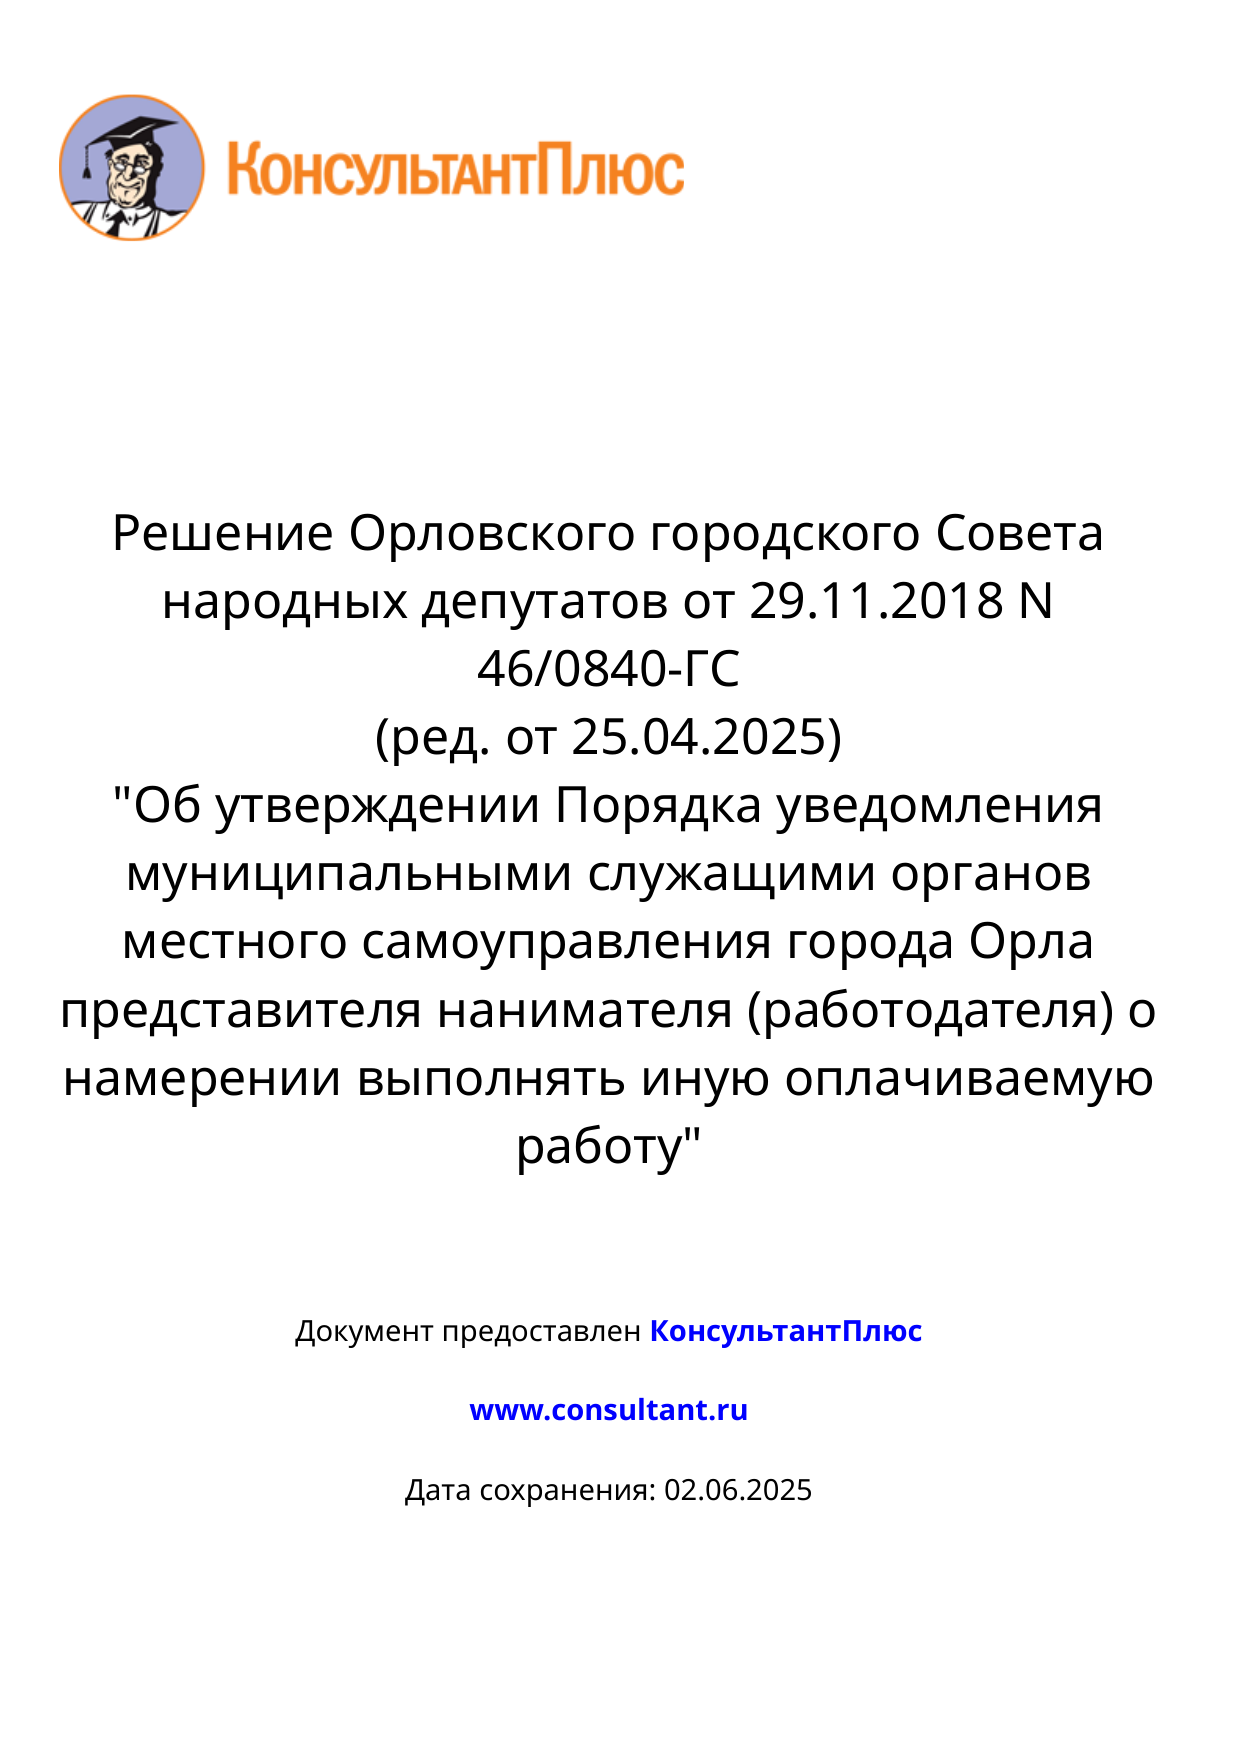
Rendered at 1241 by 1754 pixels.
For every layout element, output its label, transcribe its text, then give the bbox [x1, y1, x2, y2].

table_header [51, 88, 1167, 403]
table_cell Документ предоставлен КонсультантПлюс www.consultant.ru Дата сохранения: 02.06.2025 [51, 1272, 1167, 1587]
picture [59, 93, 684, 243]
table_cell Решение Орловского городского Совета народных депутатов от 29.11.2018 N 46/0840-ГС (ред. от 25.04.2025) "Об утверждении Порядка уведомления муниципальными служащими органов местного самоуправления города Орла представителя нанимателя (работодателя) о намерении выполнять иную оплачиваемую работу" [51, 403, 1167, 1272]
